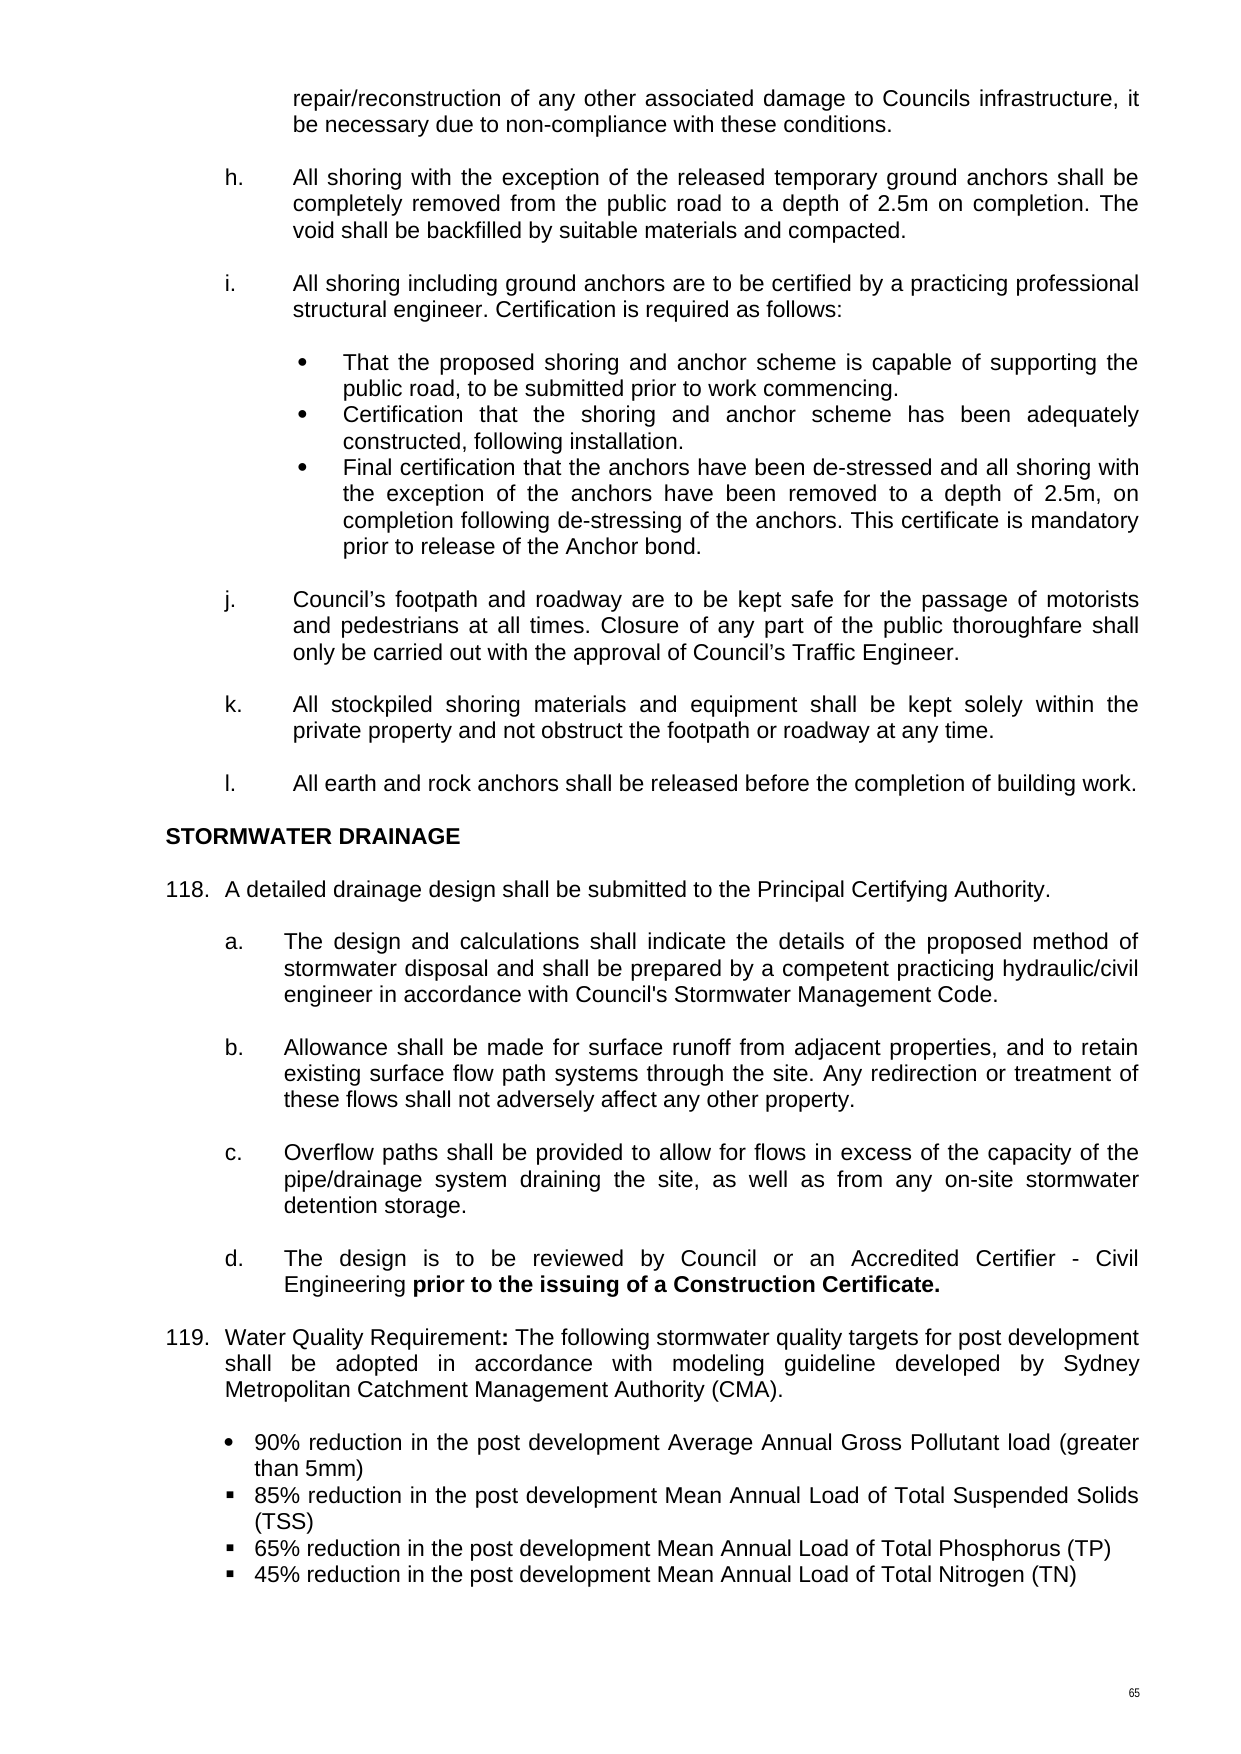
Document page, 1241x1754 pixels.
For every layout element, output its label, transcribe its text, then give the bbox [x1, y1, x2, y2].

list All shoring with the exception of the released temporary ground anchors shall be completely removed from the public road to a depth of 2.5m on completion. The void shall be backfilled by suitable materials and compacted. [224, 164, 1140, 243]
list All earth and rock anchors shall be released before the completion of building work. [224, 770, 1140, 797]
list A detailed drainage design shall be submitted to the Principal Certifying Authority. [165, 876, 1140, 902]
list 65% reduction in the post development Mean Annual Load of Total Phosphorus (TP) [224, 1534, 1140, 1561]
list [224, 85, 1140, 138]
list 45% reduction in the post development Mean Annual Load of Total Nitrogen (TN) [224, 1561, 1140, 1587]
list Certification that the shoring and anchor scheme has been adequately constructed, following installation. [298, 401, 1140, 454]
list 85% reduction in the post development Mean Annual Load of Total Suspended Solids (TSS) [224, 1482, 1140, 1534]
text STORMWATER DRAINAGE [165, 823, 1140, 849]
list Allowance shall be made for surface runoff from adjacent properties, and to retain existing surface flow path systems through the site. Any redirection or treatment of these flows shall not adversely affect any other property. [224, 1034, 1140, 1113]
list That the proposed shoring and anchor scheme is capable of supporting the public road, to be submitted prior to work commencing. [298, 348, 1140, 401]
list All stockpiled shoring materials and equipment shall be kept solely within the private property and not obstruct the footpath or roadway at any time. [224, 691, 1140, 744]
list Final certification that the anchors have been de-stressed and all shoring with the exception of the anchors have been removed to a depth of 2.5m, on completion following de-stressing of the anchors. This certificate is mandatory prior to release of the Anchor bond. [298, 454, 1140, 559]
list All shoring including ground anchors are to be certified by a practicing professional structural engineer. Certification is required as follows: [224, 269, 1140, 322]
list 90% reduction in the post development Average Annual Gross Pollutant load (greater than 5mm) [224, 1429, 1140, 1482]
list Council’s footpath and roadway are to be kept safe for the passage of motorists and pedestrians at all times. Closure of any part of the public thoroughfare shall only be carried out with the approval of Council’s Traffic Engineer. [224, 586, 1140, 665]
list The design is to be reviewed by Council or an Accredited Certifier - Civil Engineering prior to the issuing of a Construction Certificate. [224, 1244, 1140, 1297]
list The design and calculations shall indicate the details of the proposed method of stormwater disposal and shall be prepared by a competent practicing hydraulic/civil engineer in accordance with Council's Stormwater Management Code. [224, 928, 1140, 1007]
list Water Quality Requirement: The following stormwater quality targets for post development shall be adopted in accordance with modeling guideline developed by Sydney Metropolitan Catchment Management Authority (CMA). [165, 1324, 1140, 1403]
list Overflow paths shall be provided to allow for flows in excess of the capacity of the pipe/drainage system draining the site, as well as from any on-site stormwater detention storage. [224, 1139, 1140, 1218]
